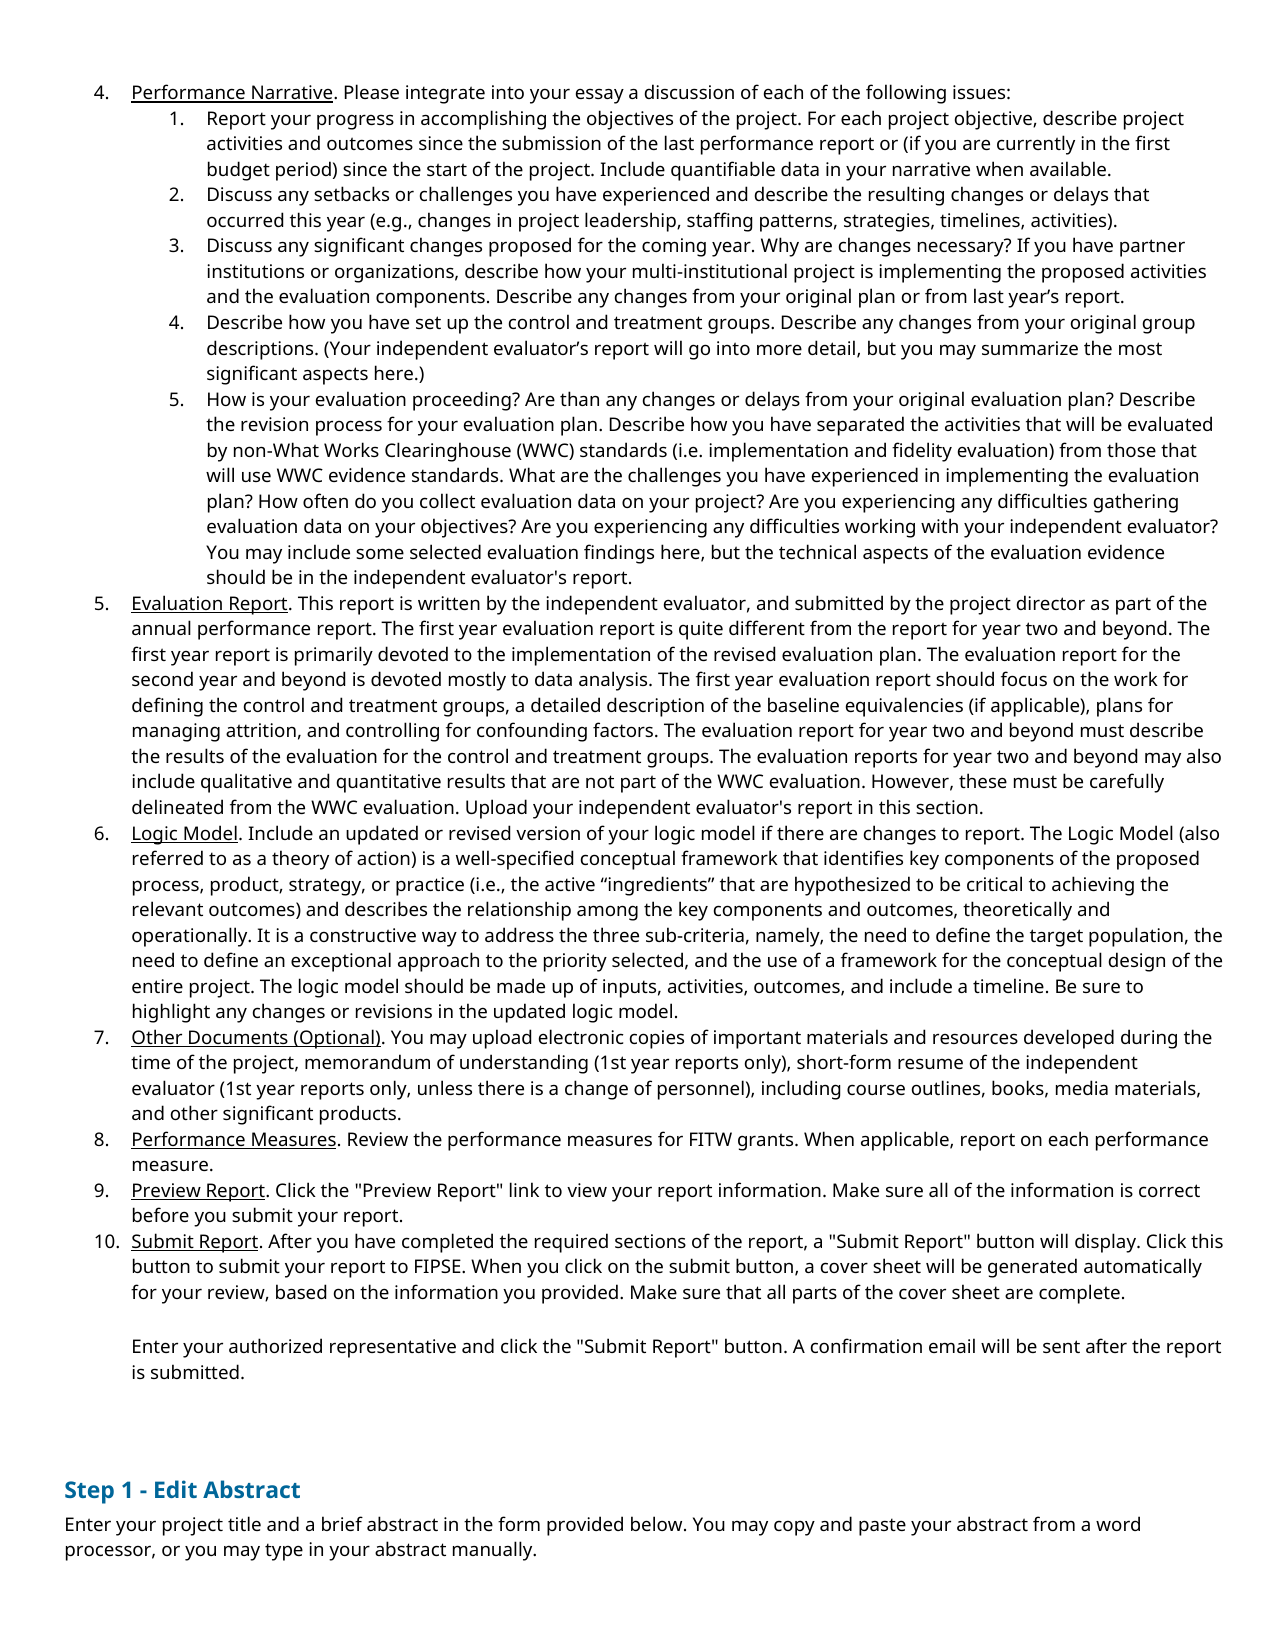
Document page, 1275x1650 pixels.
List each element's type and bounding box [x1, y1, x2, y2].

table_header [52, 75, 1223, 1565]
